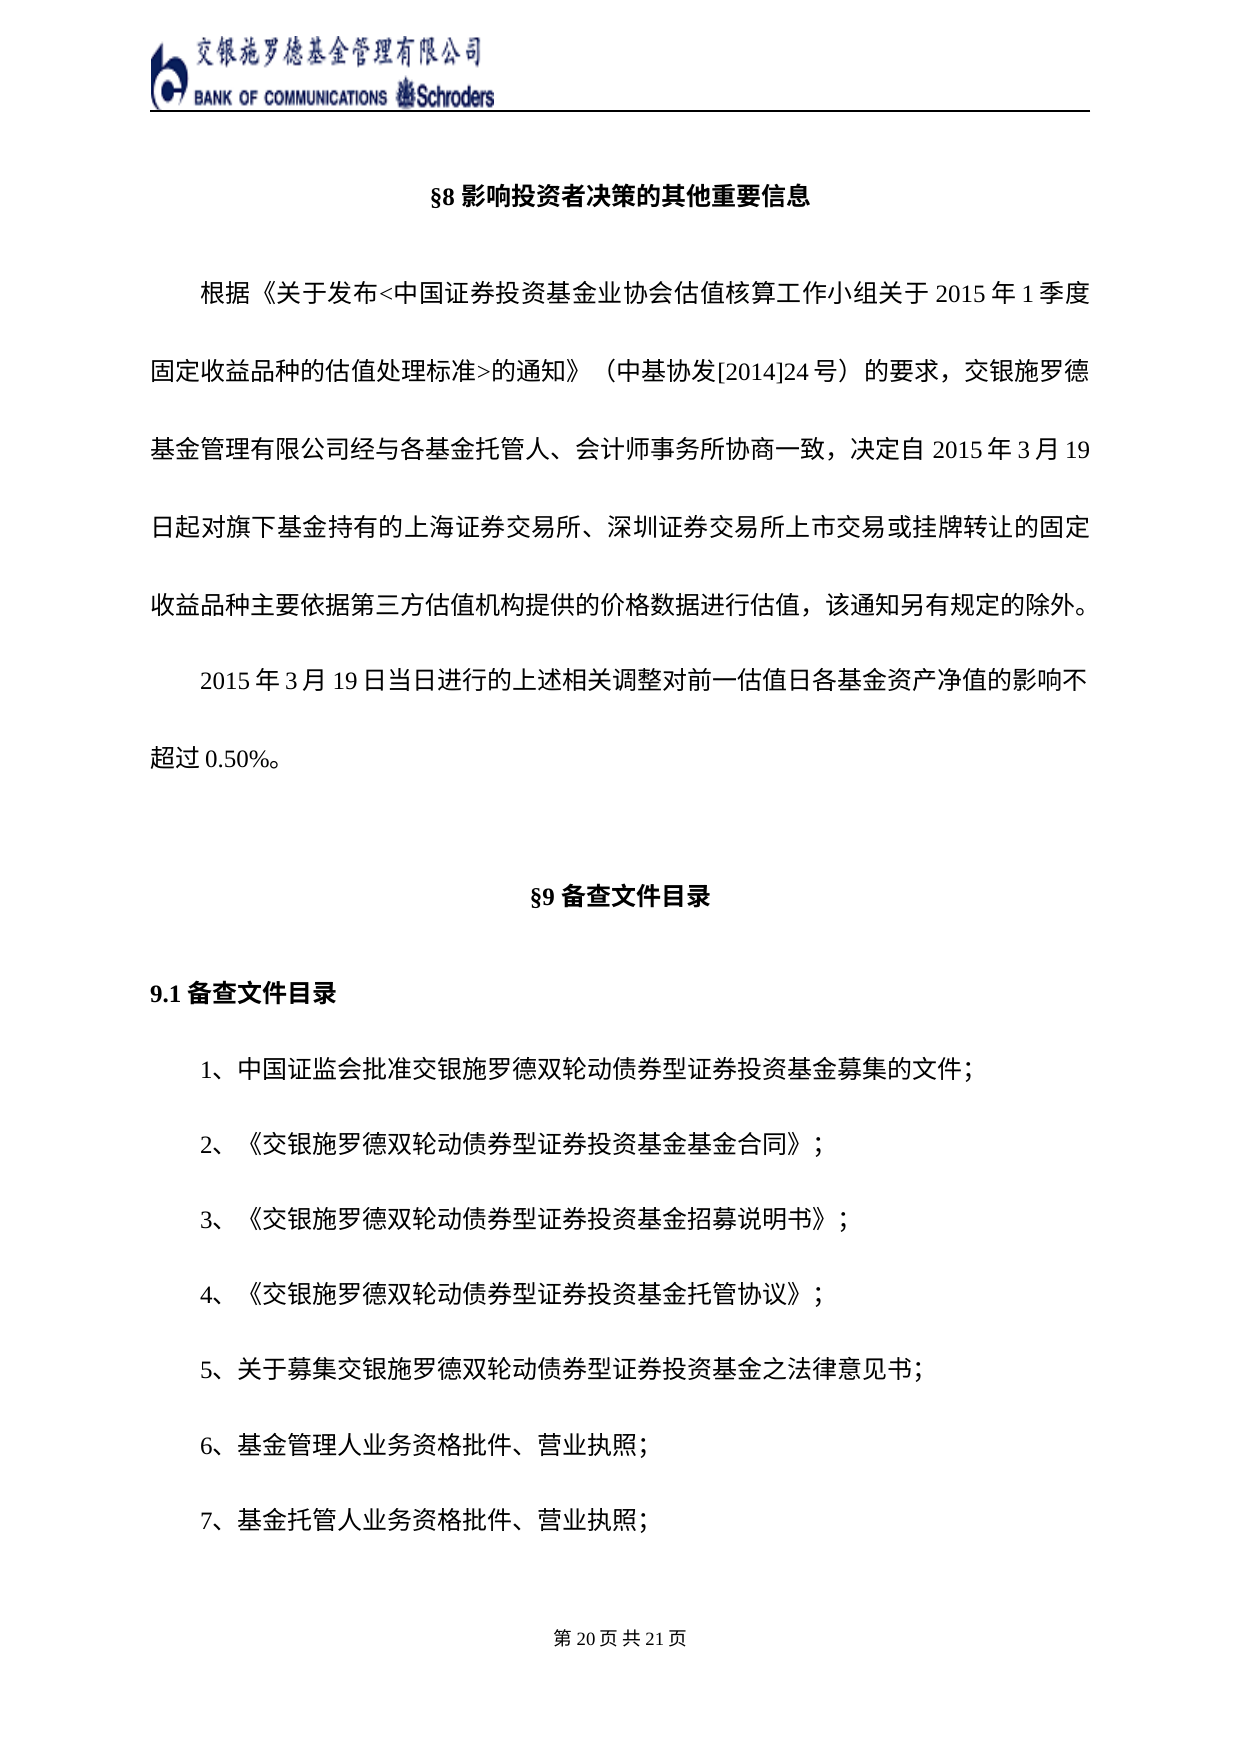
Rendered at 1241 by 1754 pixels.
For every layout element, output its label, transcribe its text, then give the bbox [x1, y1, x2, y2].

text 3、《交银施罗德双轮动债券型证券投资基金招募说明书》； [150, 1185, 1090, 1250]
text 6、基金管理人业务资格批件、营业执照； [150, 1411, 1090, 1476]
text 4、《交银施罗德双轮动债券型证券投资基金托管协议》； [150, 1260, 1090, 1325]
text 9.1 备查文件目录 [150, 959, 1090, 1024]
text 1、中国证监会批准交银施罗德双轮动债券型证券投资基金募集的文件； [150, 1035, 1090, 1100]
text 根据《关于发布<中国证券投资基金业协会估值核算工作小组关于2015年1季度固定收益品种的估值处理标准>的通知》（中基协发[2014]24号）的要求，交银施罗德基金管理有限公司经与各基金托管人、会计师事务所协商一致，决定自2015年3月19日起对旗下基金持有的上海证券交易所、深圳证券交易所上市交易或挂牌转让的固定收益品种主要依据第三方估值机构提供的价格数据进行估值，该通知另有规定的除外。 [150, 259, 1090, 636]
text 2、《交银施罗德双轮动债券型证券投资基金基金合同》； [150, 1110, 1090, 1175]
text 7、基金托管人业务资格批件、营业执照； [150, 1486, 1090, 1551]
picture [151, 36, 494, 110]
text 5、关于募集交银施罗德双轮动债券型证券投资基金之法律意见书； [150, 1336, 1090, 1401]
subtitle §9 备查文件目录 [150, 862, 1090, 927]
text 2015年3月19日当日进行的上述相关调整对前一估值日各基金资产净值的影响不超过0.50%。 [150, 646, 1090, 789]
subtitle §8 影响投资者决策的其他重要信息 [150, 162, 1090, 227]
